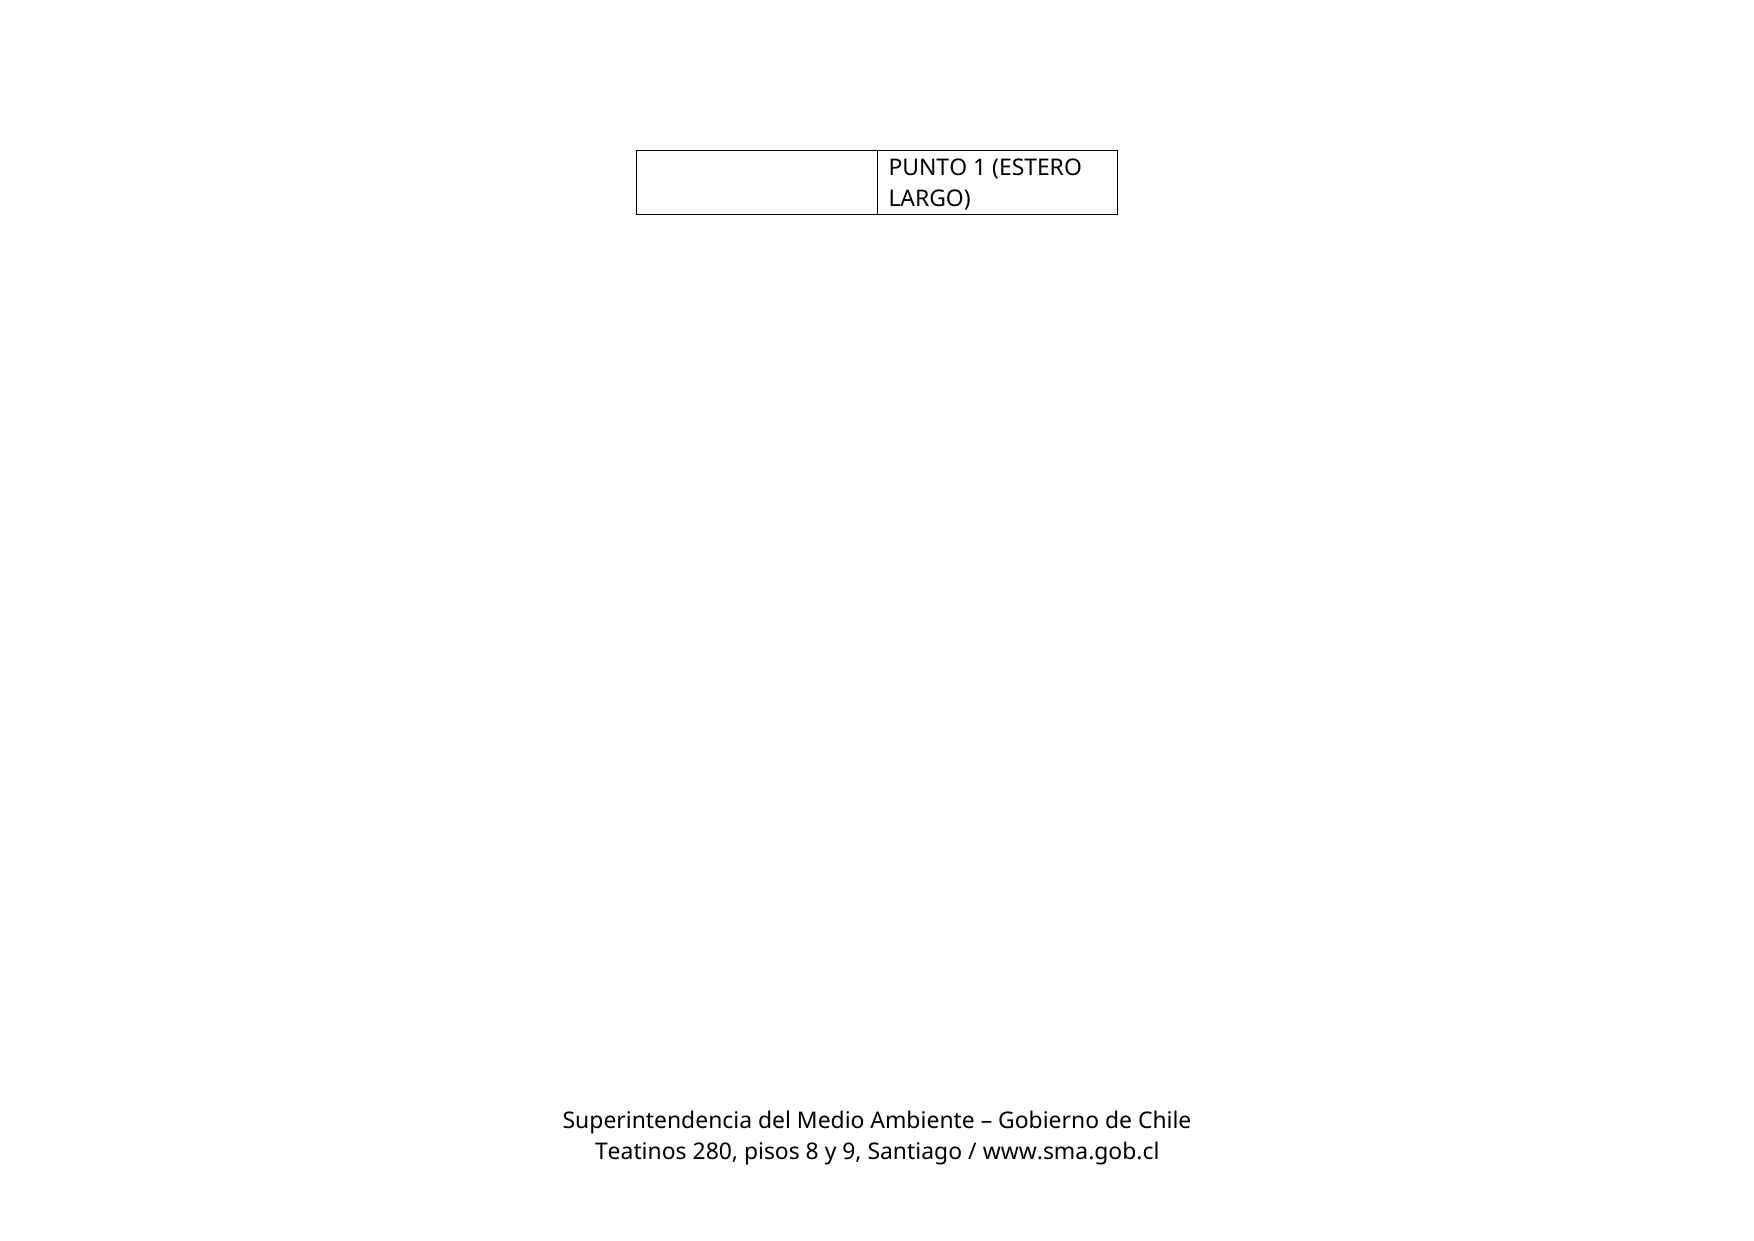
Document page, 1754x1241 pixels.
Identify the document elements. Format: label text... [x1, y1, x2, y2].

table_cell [878, 151, 1117, 213]
table_cell 1 [637, 151, 877, 213]
